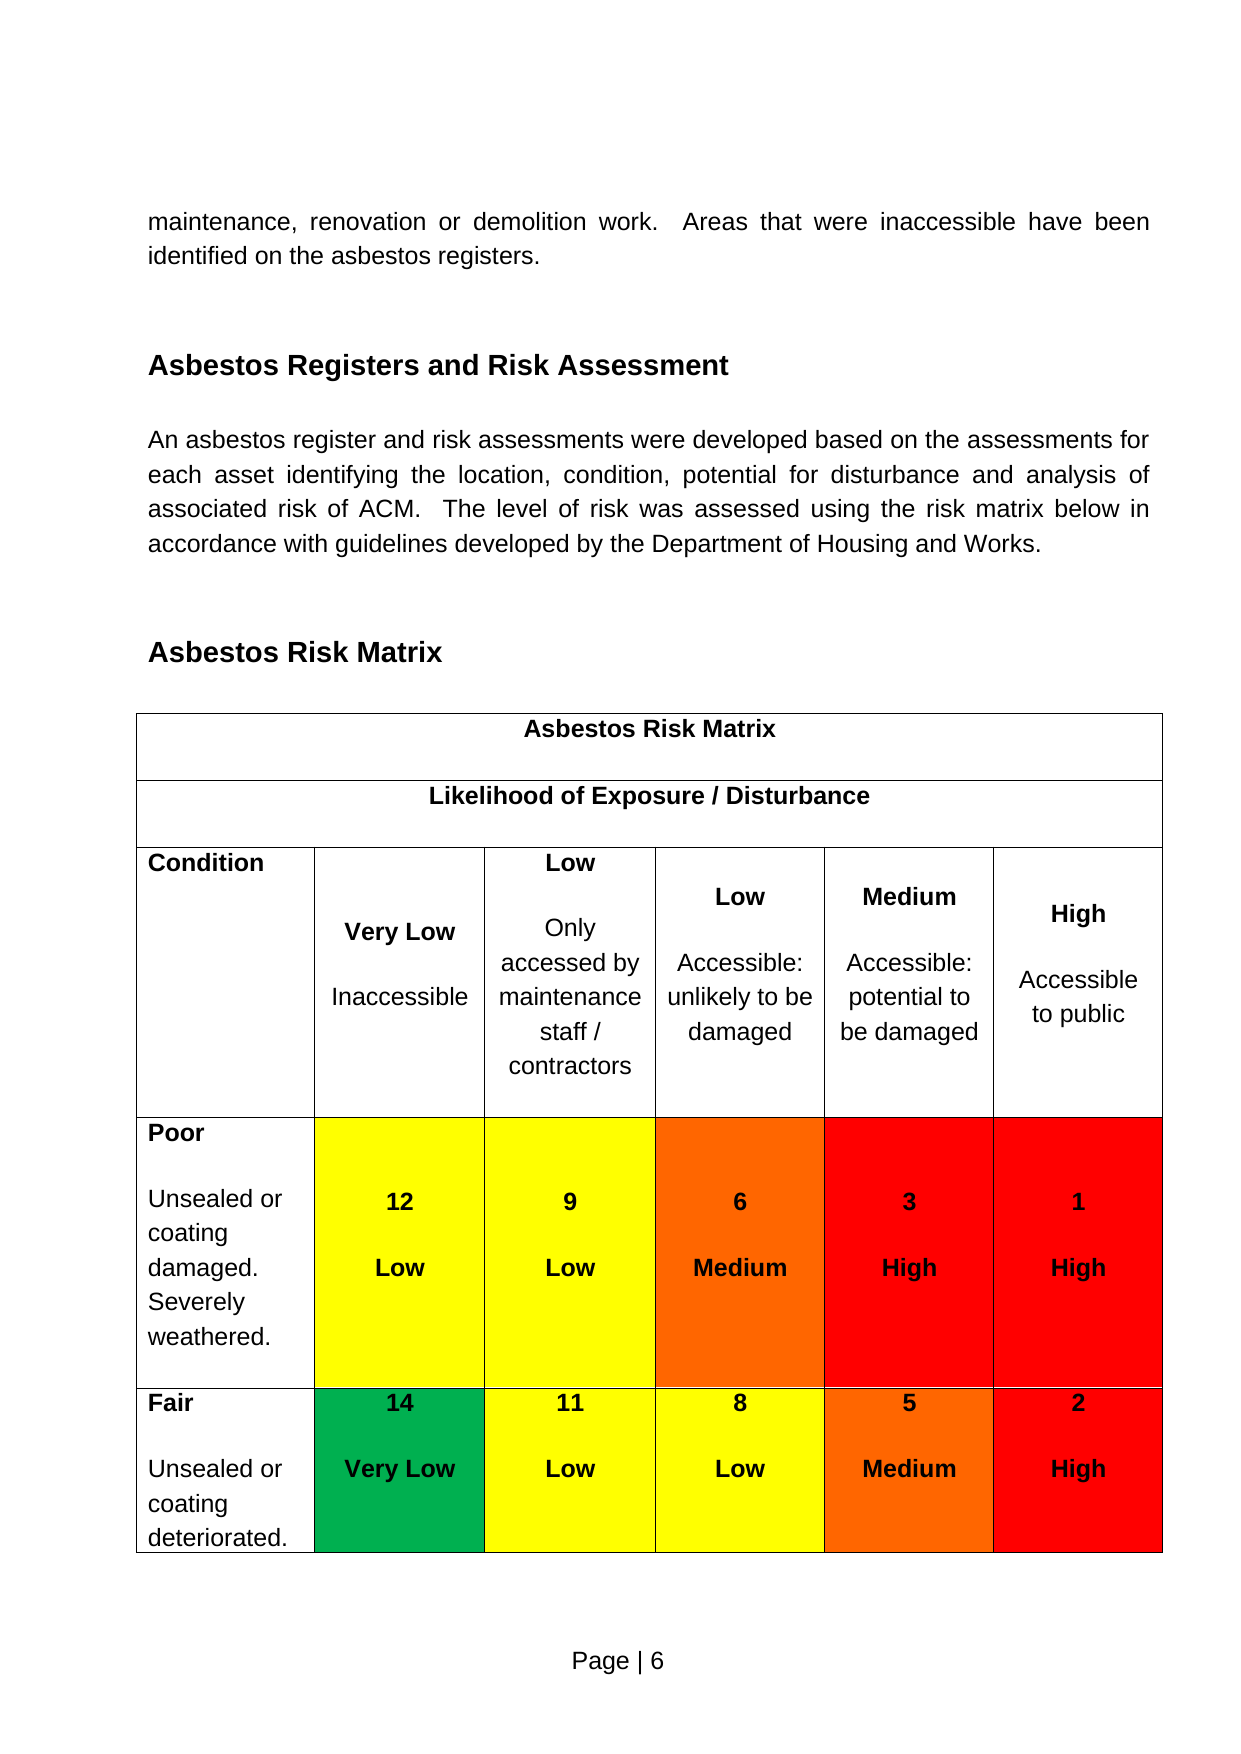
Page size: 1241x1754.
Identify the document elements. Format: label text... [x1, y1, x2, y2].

table_cell Likelihood of Exposure / Disturbance [137, 781, 1162, 847]
table_cell Medium Accessible: potential to be damaged [825, 848, 993, 1117]
table_cell High Accessible to public [994, 848, 1162, 1117]
table_cell Poor Unsealed or coating damaged. Severely weathered. [137, 1118, 314, 1387]
table_cell Low Accessible: unlikely to be damaged [656, 848, 824, 1117]
table_header Asbestos Risk Matrix [137, 714, 1162, 780]
table_cell 8 Low [656, 1389, 824, 1552]
table_cell 1 High [994, 1118, 1162, 1387]
subtitle Asbestos Risk Matrix [148, 635, 1152, 669]
table_cell 5 Medium [825, 1389, 993, 1552]
table_cell Low Only accessed by maintenance staff / contractors [485, 848, 655, 1117]
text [148, 207, 1152, 270]
table_cell 11 Low [485, 1389, 655, 1552]
subtitle Asbestos Registers and Risk Assessment [148, 348, 1152, 381]
table_cell 12 Low [315, 1118, 484, 1387]
text An asbestos register and risk assessments were developed based on the assessments for each asset identifying the location, condition, potential for disturbance and analysis of associated risk of ACM. The level of risk was assessed using the risk matrix below in accordance with guidelines developed by the Department of Housing and Works. [148, 425, 1152, 558]
table_cell Condition [137, 848, 314, 1117]
table_cell 9 Low [485, 1118, 655, 1387]
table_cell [137, 1389, 314, 1552]
table_cell 3 High [825, 1118, 993, 1387]
table_cell 6 Medium [656, 1118, 824, 1387]
table_cell Very Low Inaccessible [315, 848, 484, 1117]
table_cell 2 High [994, 1389, 1162, 1552]
table_cell 14 Very Low [315, 1389, 484, 1552]
